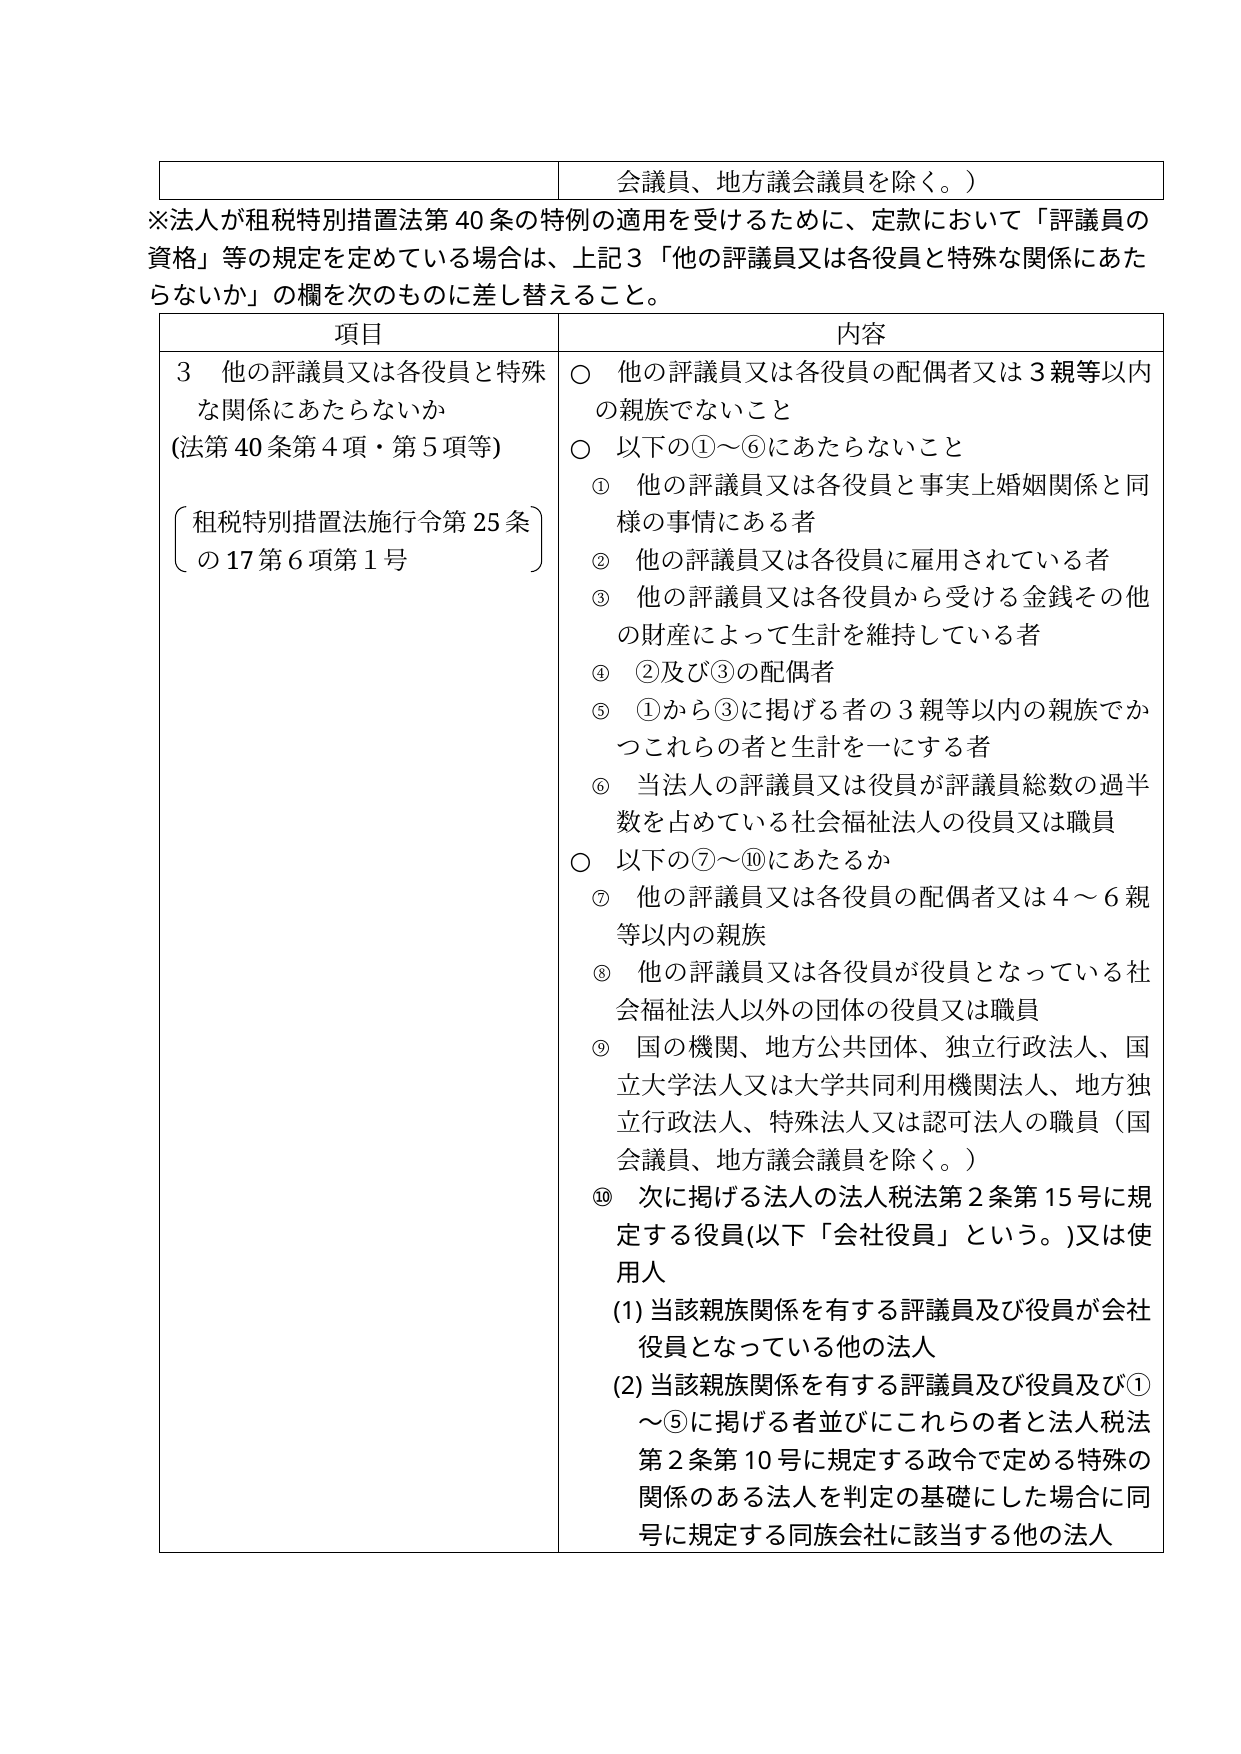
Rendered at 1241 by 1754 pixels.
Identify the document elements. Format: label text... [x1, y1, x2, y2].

table_cell ○ 他の評議員又は各役員の配偶者又は３親等以内の親族でないこと ○ 以下の①～⑥にあたらないこと ① 他の評議員又は各役員と事実上婚姻関係と同様の事情にある者 ② 他の評議員又は各役員に雇用されている者 ③ 他の評議員又は各役員から受ける金銭その他の財産によって生計を維持している者 ④ ②及び③の配偶者 ⑤ ①から③に掲げる者の３親等以内の親族でかつこれらの者と生計を一にする者 ⑥ 当法人の評議員又は役員が評議員総数の過半数を占めている社会福祉法人の役員又は職員 ○ 以下の⑦～⑩にあたるか ⑦ 他の評議員又は各役員の配偶者又は４～６親等以内の親族 ⑧ 他の評議員又は各役員が役員となっている社会福祉法人以外の団体の役員又は職員 ⑨ 国の機関、地方公共団体、独立行政法人、国立大学法人又は大学共同利用機関法人、地方独立行政法人、特殊法人又は認可法人の職員（国会議員、地方議会議員を除く。） ⑩ 次に掲げる法人の法人税法第２条第15号に規定する役員(以下「会社役員」という。)又は使用人 (1) 当該親族関係を有する評議員及び役員が会社役員となっている他の法人 (2) 当該親族関係を有する評議員及び役員及び①～⑤に掲げる者並びにこれらの者と法人税法第２条第10号に規定する政令で定める特殊の関係のある法人を判定の基礎にした場合に同号に規定する同族会社に該当する他の法人 [559, 352, 1163, 1552]
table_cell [559, 162, 1163, 199]
table_header 項目 [160, 314, 558, 351]
table_header 内容 [559, 314, 1163, 351]
text ※法人が租税特別措置法第40条の特例の適用を受けるために、定款において「評議員の資格」等の規定を定めている場合は、上記３「他の評議員又は各役員と特殊な関係にあたらないか」の欄を次のものに差し替えること。 [148, 200, 1152, 313]
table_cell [160, 162, 558, 199]
table_cell ３ 他の評議員又は各役員と特殊な関係にあたらないか (法第40条第４項・第５項等) 租税特別措置法施行令第25条 の17第６項第１号 [160, 352, 558, 1552]
